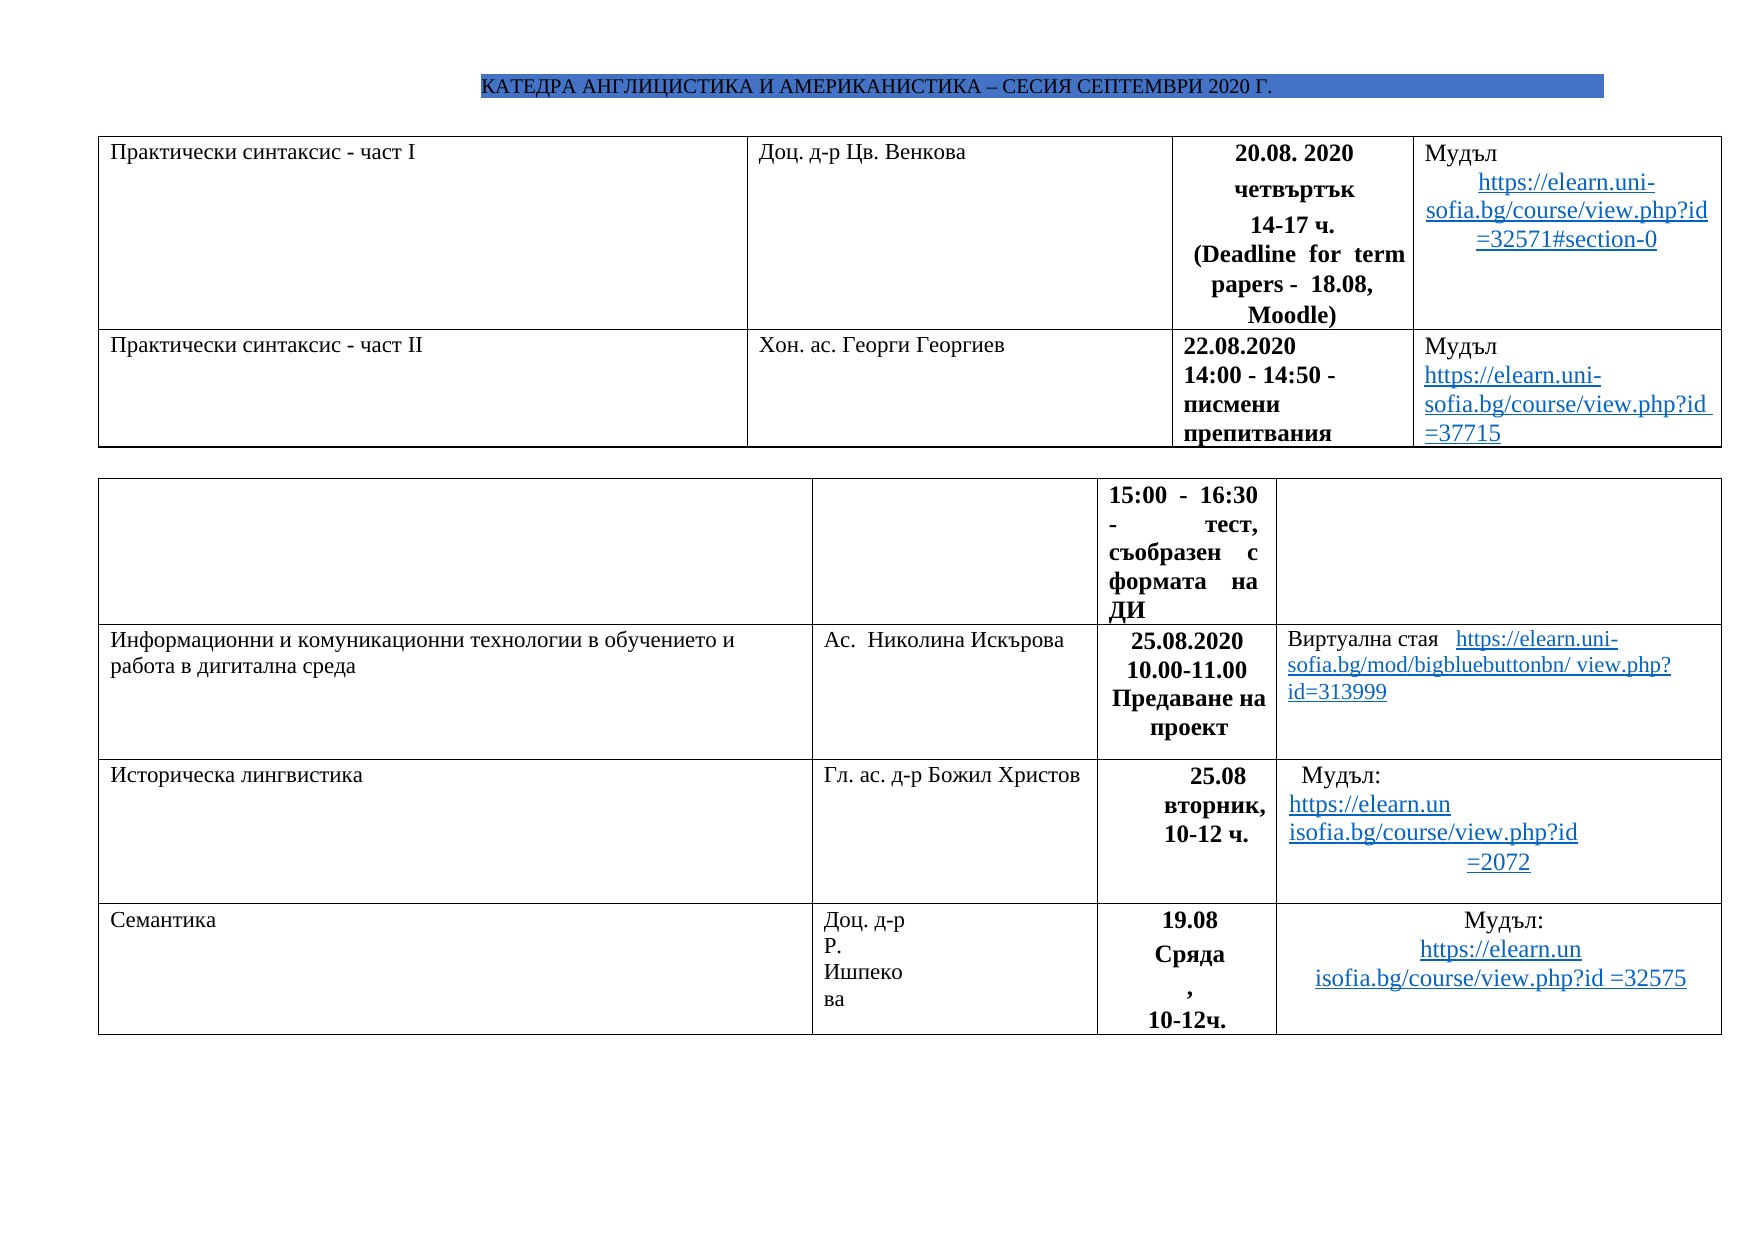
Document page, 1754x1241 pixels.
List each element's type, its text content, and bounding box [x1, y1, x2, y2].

table_cell Виртуална стая https://elearn.uni- sofia.bg/mod/bigbluebuttonbn/ view.php?id=313999 [1277, 625, 1721, 759]
table_cell Гл. ас. д-р Божил Христов [813, 760, 1097, 903]
table_header [99, 479, 812, 624]
table_cell Историческа лингвистика [99, 760, 812, 903]
table_cell 25.08.2020 10.00-11.00 Предаване на проект [1098, 625, 1276, 759]
table_cell Мудъл https://elearn.uni- sofia.bg/course/view.php?id =37715 [1414, 330, 1721, 446]
table_cell Доц. д-р Цв. Венкова [748, 137, 1172, 329]
table_cell Практически синтаксис - част II [99, 330, 747, 446]
table_cell Хон. ас. Георги Георгиев [748, 330, 1172, 446]
table_cell 20.08. 2020 четвъртък 14-17 ч. (Deadline for term papers - 18.08, Moodle) [1173, 137, 1413, 329]
table_cell Семантика [99, 904, 812, 1033]
table_header [813, 479, 1097, 624]
table_cell Мудъл https://elearn.uni- sofia.bg/course/view.php?id =32571#section-0 [1414, 137, 1721, 329]
table_cell Доц. д-р Р. Ишпекова [813, 904, 1097, 1033]
table_header 15:00 - 16:30 - тест, съобразен с формата на ДИ [1098, 479, 1276, 624]
table_cell Мудъл: https://elearn.unisofia.bg/course/view.php?id =32575 [1277, 904, 1721, 1033]
table_cell Ас. Николина Искърова [813, 625, 1097, 759]
table_cell Информационни и комуникационни технологии в обучението и работа в дигитална среда [99, 625, 812, 759]
table_cell 22.08.2020 14:00 - 14:50 - писмени препитвания [1173, 330, 1413, 446]
table_cell Практически синтаксис - част I [99, 137, 747, 329]
table_cell 25.08 вторник, 10-12 ч. [1098, 760, 1276, 903]
table_header [1277, 479, 1721, 624]
table_cell Мудъл: https://elearn.unisofia.bg/course/view.php?id =2072 [1277, 760, 1721, 903]
table_cell 19.08 Сряда, 10-12ч. [1098, 904, 1276, 1033]
